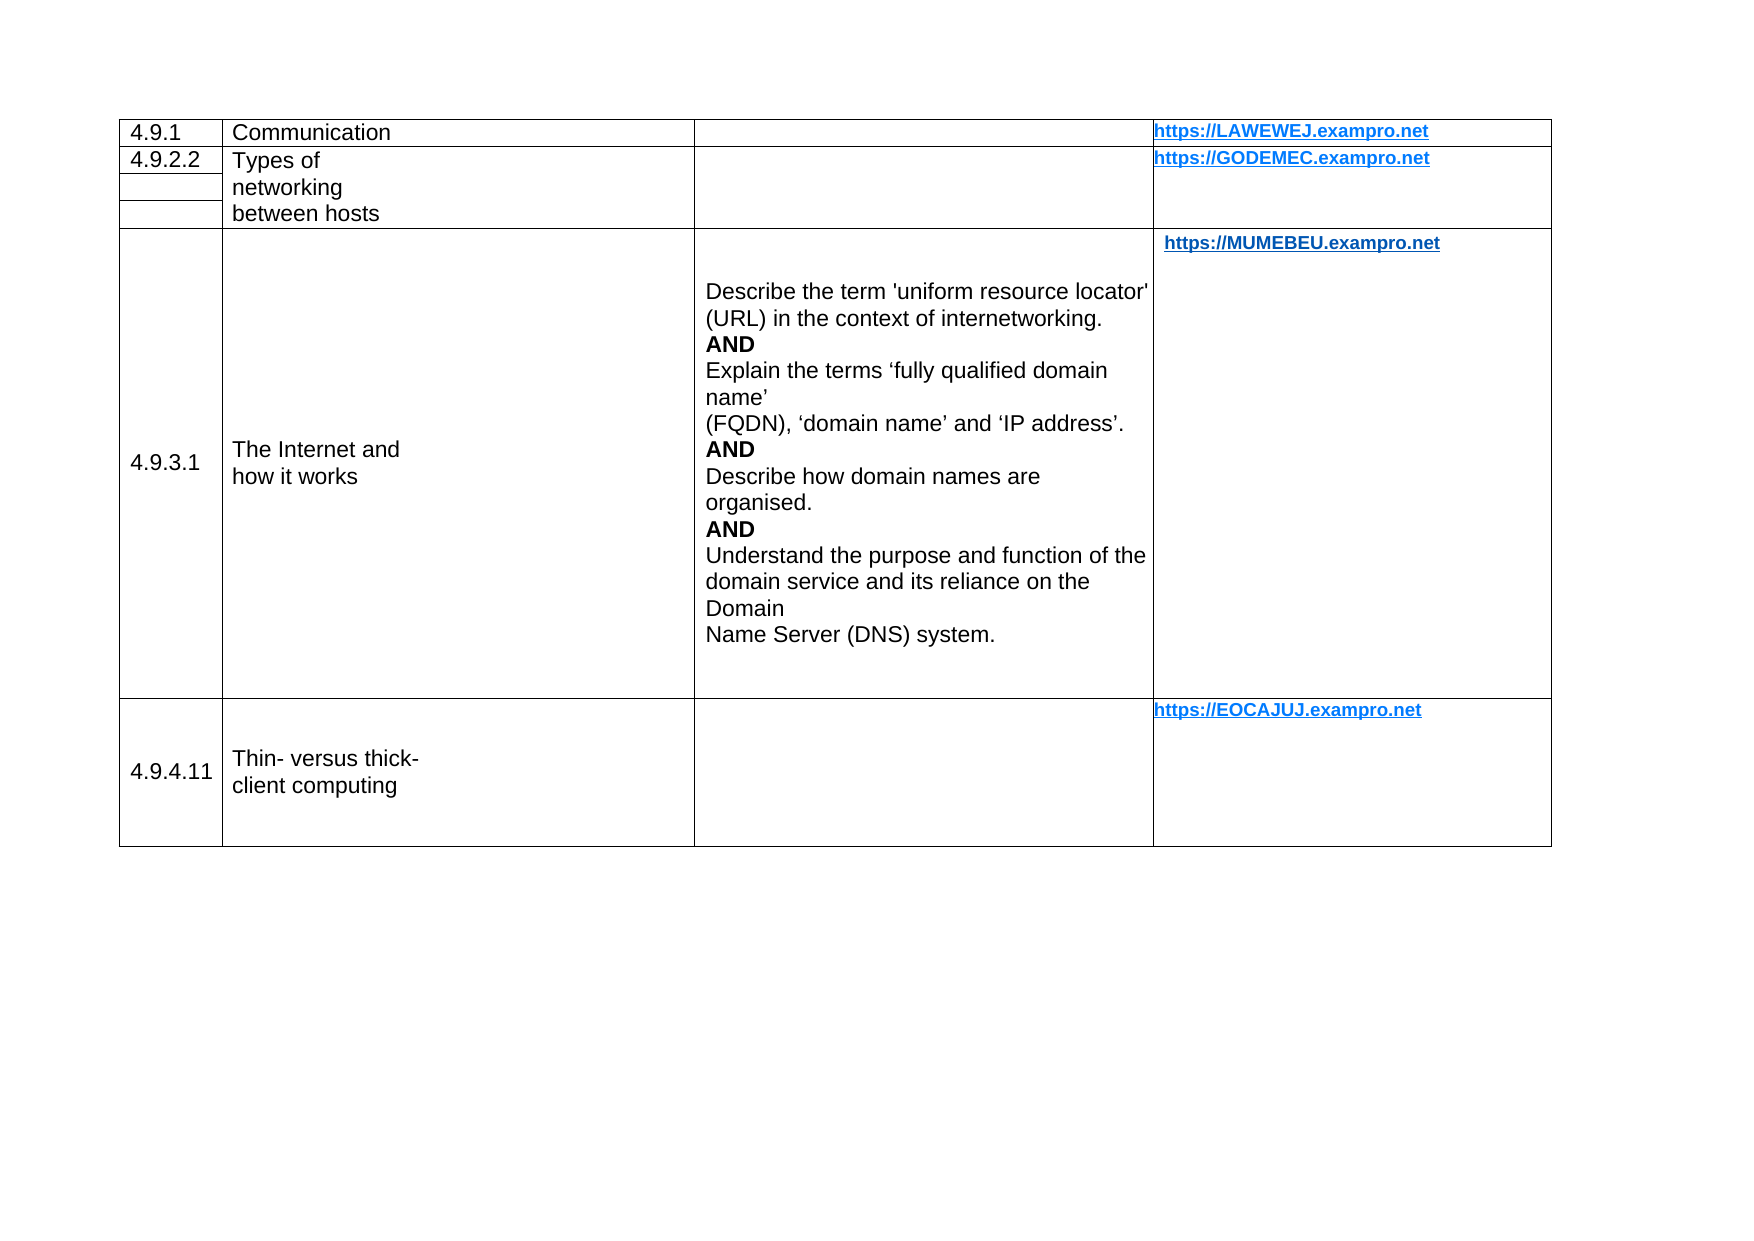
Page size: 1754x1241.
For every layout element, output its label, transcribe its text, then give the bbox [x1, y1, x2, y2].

table_cell Describe the term 'uniform resource locator' (URL) in the context of internetworking. AND Explain the terms ‘fully qualified domain name’ (FQDN), ‘domain name’ and ‘IP address’. AND Describe how domain names are organised. AND Understand the purpose and function of the domain service and its reliance on the Domain Name Server (DNS) system. [695, 229, 1153, 697]
table_cell 4.9.2.2 [120, 147, 222, 173]
table_cell [695, 699, 1153, 846]
table_header 4.9.1 [120, 120, 222, 146]
table_header https://LAWEWEJ.exampro.net [1154, 120, 1551, 146]
table_cell [120, 174, 222, 200]
table_cell 4.9.4.11 [120, 699, 222, 846]
table_cell https://GODEMEC.exampro.net [1154, 147, 1551, 227]
table_cell The Internet and how it works [223, 229, 694, 697]
table_cell https://EOCAJUJ.exampro.net [1154, 699, 1551, 846]
table_cell [695, 147, 1153, 227]
table_cell 4.9.3.1 [120, 229, 222, 697]
table_header [695, 120, 1153, 146]
table_cell Thin- versus thick- client computing [223, 699, 694, 846]
table_cell https://MUMEBEU.exampro.net [1154, 229, 1551, 697]
table_cell [120, 201, 222, 227]
table_header Communication [223, 120, 694, 146]
table_cell Types of networking between hosts [223, 147, 694, 227]
